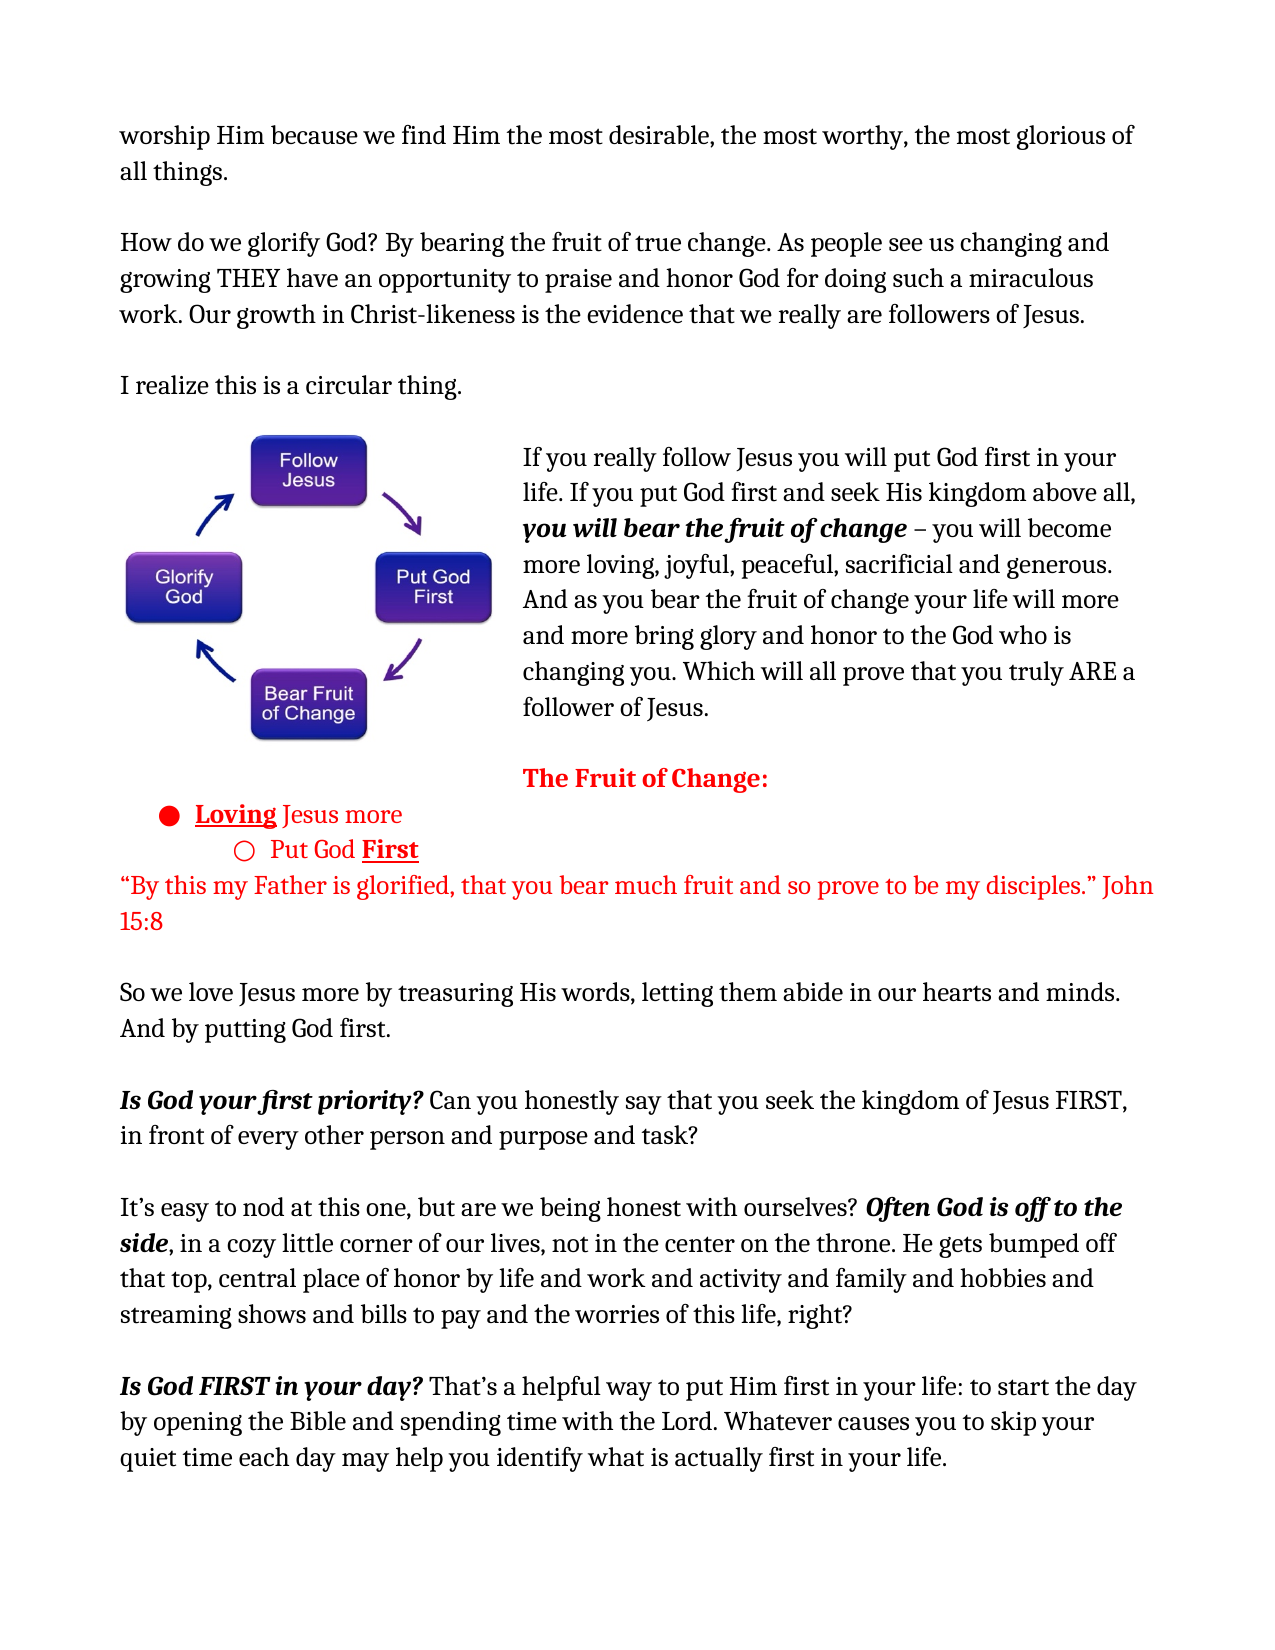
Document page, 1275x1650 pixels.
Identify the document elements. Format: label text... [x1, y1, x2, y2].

text “By this my Father is glorified, that you bear much fruit and so prove to be my disciples.” John 15:8 [120, 870, 1155, 937]
text The Fruit of Change: [120, 763, 1155, 794]
list Put God First [232, 834, 1155, 866]
picture [113, 424, 504, 752]
text I realize this is a circular thing. [120, 334, 1155, 401]
text So we love Jesus more by treasuring His words, letting them abide in our hearts and minds. And by putting God first. [120, 977, 1155, 1044]
text Is God your first priority? Can you honestly say that you seek the kingdom of Jesus FIRST, in front of every other person and purpose and task? [120, 1085, 1155, 1152]
text If you really follow Jesus you will put God first in your life. If you put God first and seek His kingdom above all, you will bear the fruit of change – you will become more loving, joyful, peaceful, sacrificial and generous. And as you bear the fruit of change your life will more and more bring glory and honor to the God who is changing you. Which will all prove that you truly ARE a follower of Jesus. [504, 442, 1155, 723]
text Is God FIRST in your day? That’s a helpful way to put Him first in your life: to start the day by opening the Bible and spending time with the Lord. Whatever causes you to skip your quiet time each day may help you identify what is actually first in your life. [120, 1371, 1155, 1473]
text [120, 120, 1155, 187]
list Loving Jesus more [157, 799, 1155, 830]
text It’s easy to nod at this one, but are we being honest with ourselves? Often God is off to the side, in a cozy little corner of our lives, not in the center on the throne. He gets bumped off that top, central place of honor by life and work and activity and family and hobbies and streaming shows and bills to pay and the worries of this life, right? [120, 1192, 1155, 1330]
text How do we glorify God? By bearing the fruit of true change. As people see us changing and growing THEY have an opportunity to praise and honor God for doing such a miraculous work. Our growth in Christ-likeness is the evidence that we really are followers of Jesus. [120, 227, 1155, 330]
